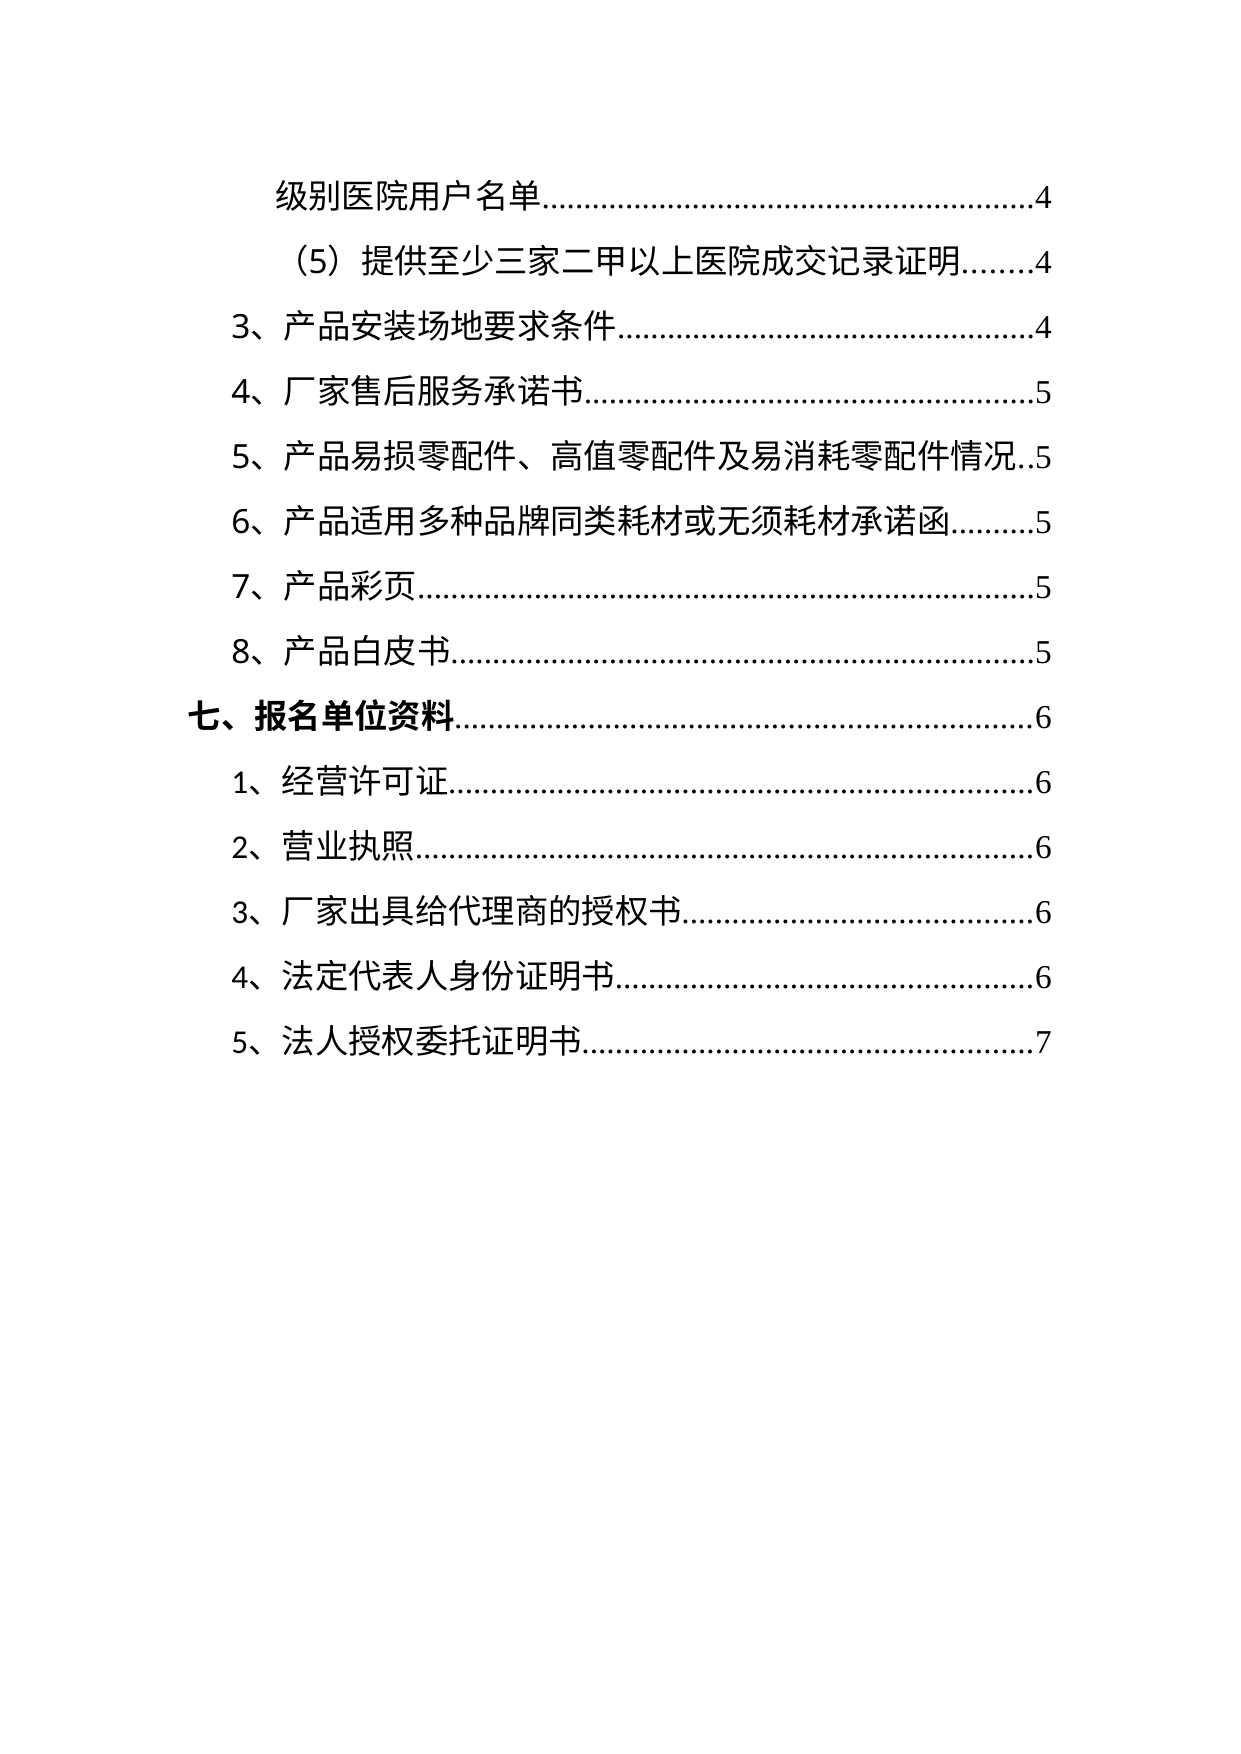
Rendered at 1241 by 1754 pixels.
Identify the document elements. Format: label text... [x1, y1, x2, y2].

text 6、产品适用多种品牌同类耗材或无须耗材承诺函 5 [231, 487, 1053, 552]
text 3、厂家出具给代理商的授权书 6 [231, 877, 1053, 942]
text 8、产品白皮书 5 [231, 617, 1053, 682]
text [275, 162, 1053, 227]
text 1、经营许可证 6 [231, 747, 1053, 812]
text 5、产品易损零配件、高值零配件及易消耗零配件情况 5 [231, 422, 1053, 487]
text 七、报名单位资料 6 [187, 682, 1053, 747]
text 4、法定代表人身份证明书 6 [231, 942, 1053, 1007]
text 5、法人授权委托证明书 7 [231, 1007, 1053, 1072]
text 2、营业执照 6 [231, 812, 1053, 877]
text 7、产品彩页 5 [231, 552, 1053, 617]
text （5）提供至少三家二甲以上医院成交记录证明 4 [275, 227, 1053, 292]
text 3、产品安装场地要求条件 4 [231, 292, 1053, 357]
text 4、厂家售后服务承诺书 5 [231, 357, 1053, 422]
